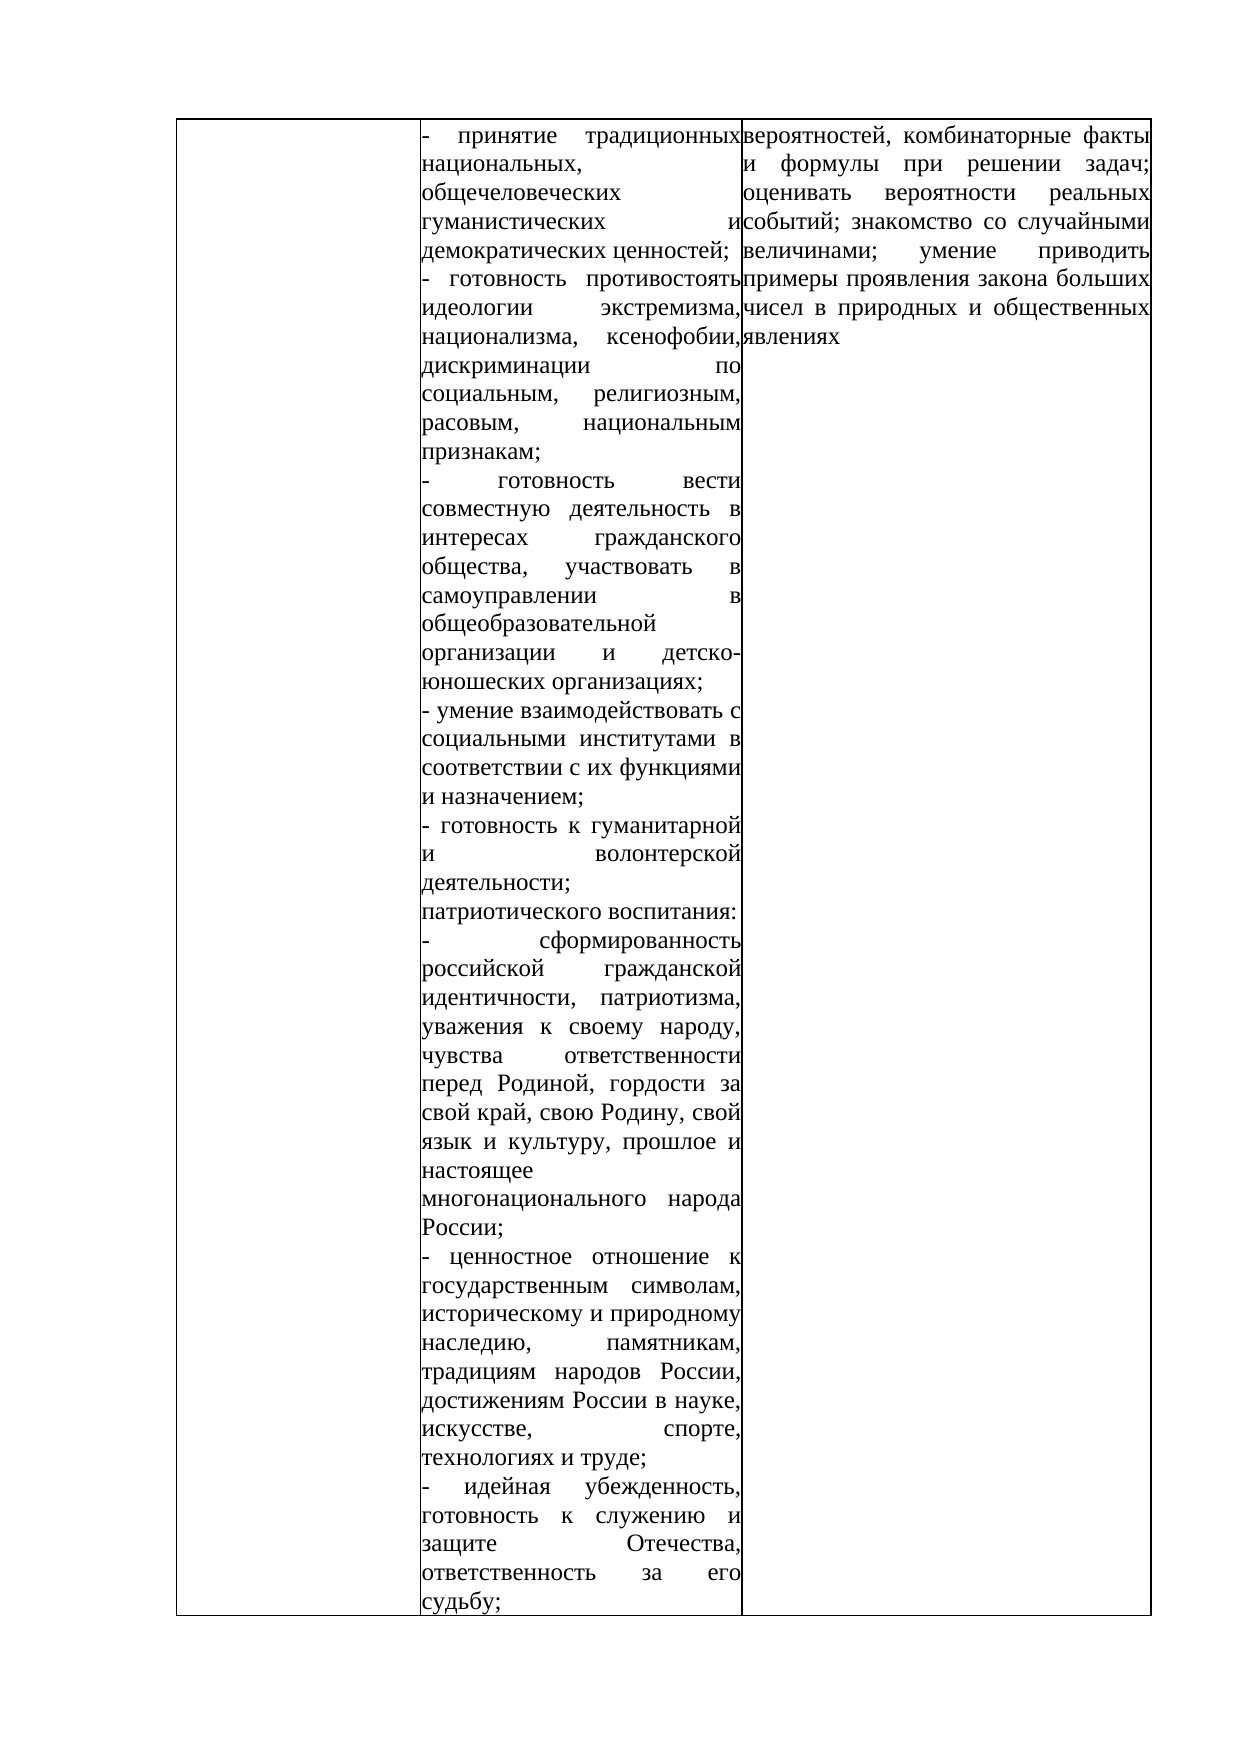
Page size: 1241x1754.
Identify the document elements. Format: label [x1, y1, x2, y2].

table_cell [177, 120, 420, 1615]
table_cell [743, 120, 1150, 1615]
table_cell [421, 120, 741, 1615]
